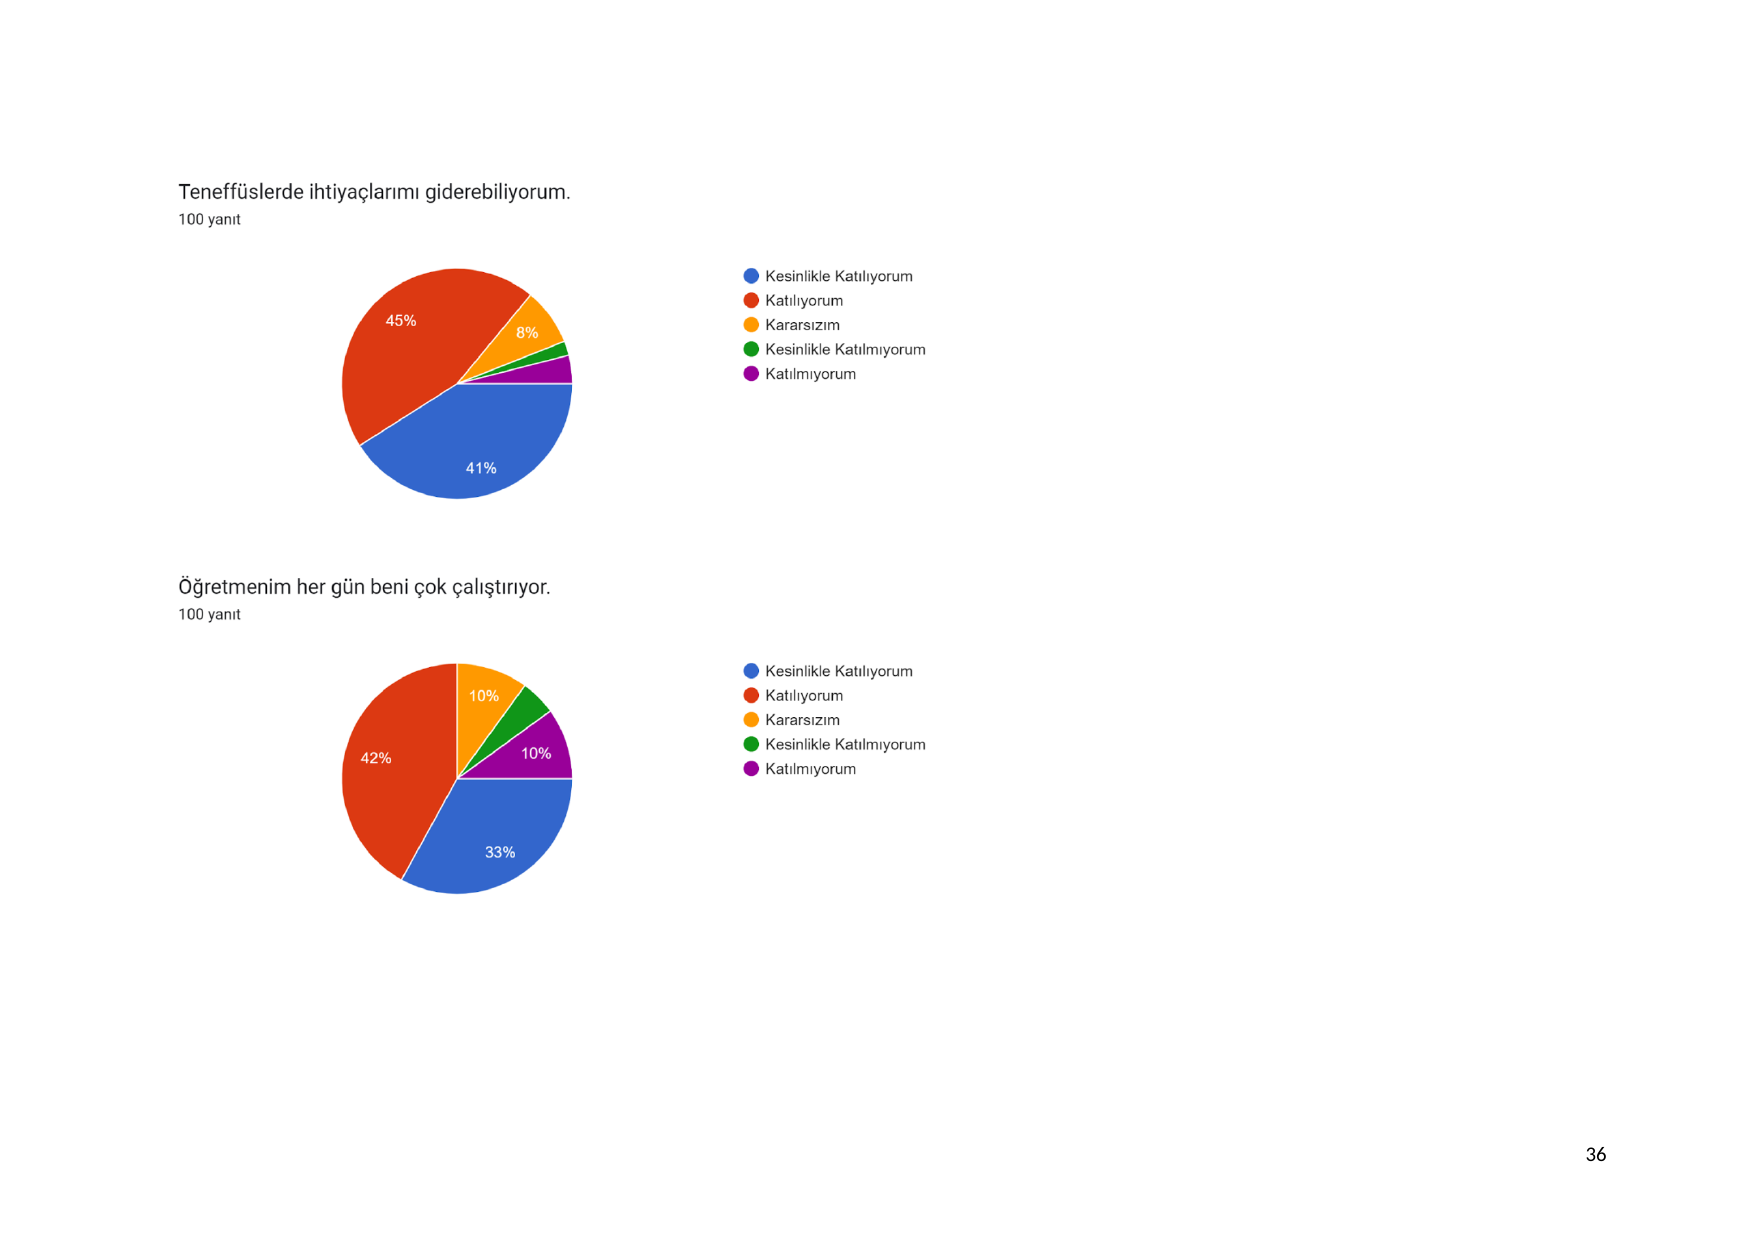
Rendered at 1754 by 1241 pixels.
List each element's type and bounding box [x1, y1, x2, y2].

picture [147, 147, 1089, 938]
